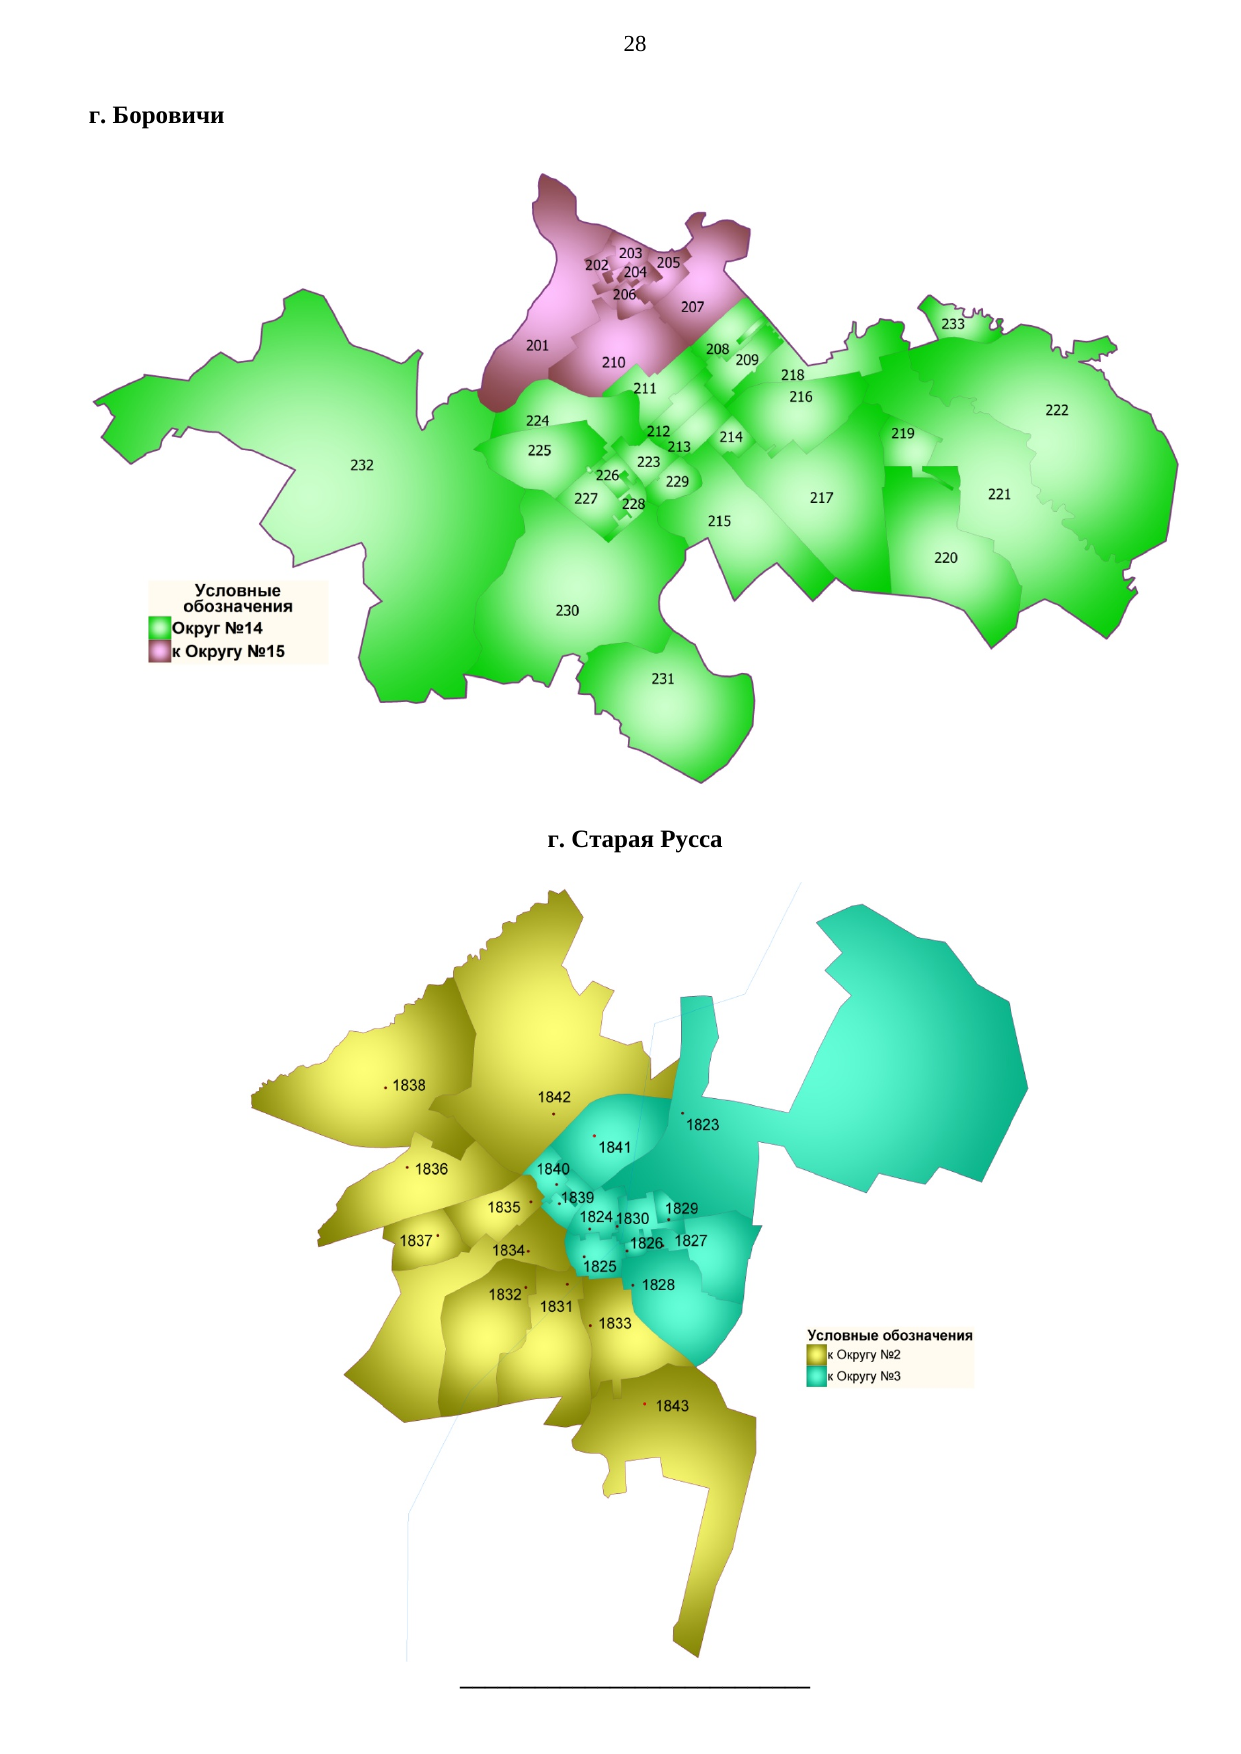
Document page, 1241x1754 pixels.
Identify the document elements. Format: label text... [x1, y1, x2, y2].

picture [88, 161, 1182, 796]
picture [181, 882, 1088, 1662]
text г. Боровичи [89, 100, 1181, 129]
text г. Старая Русса [89, 824, 1181, 853]
text ____________________________ [89, 1662, 1181, 1691]
